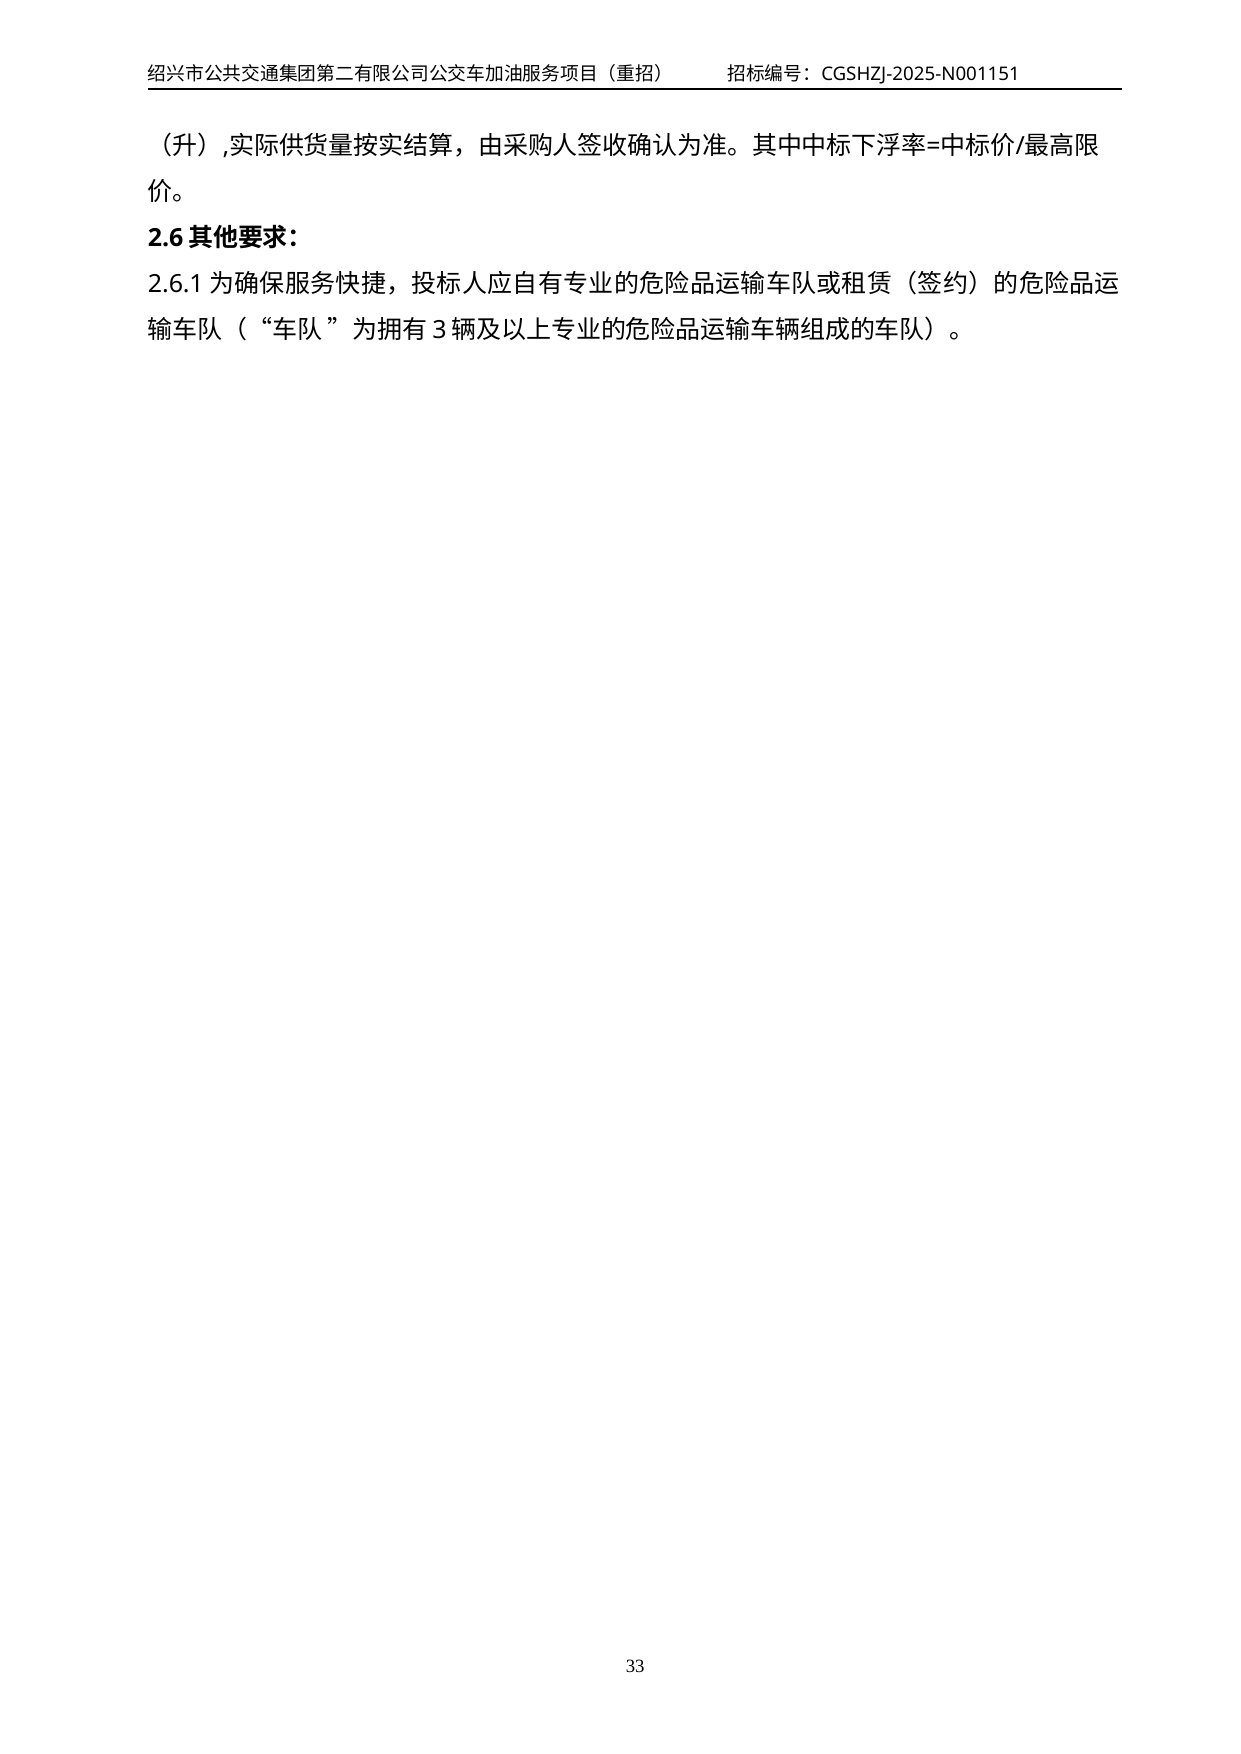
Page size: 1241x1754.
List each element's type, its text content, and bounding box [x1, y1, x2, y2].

subtitle 2.6其他要求： [148, 210, 1122, 256]
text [148, 118, 1122, 210]
text 2.6.1为确保服务快捷，投标人应自有专业的危险品运输车队或租赁（签约）的危险品运输车队（“车队 ”为拥有3辆及以上专业的危险品运输车辆组成的车队）。 [148, 256, 1122, 347]
